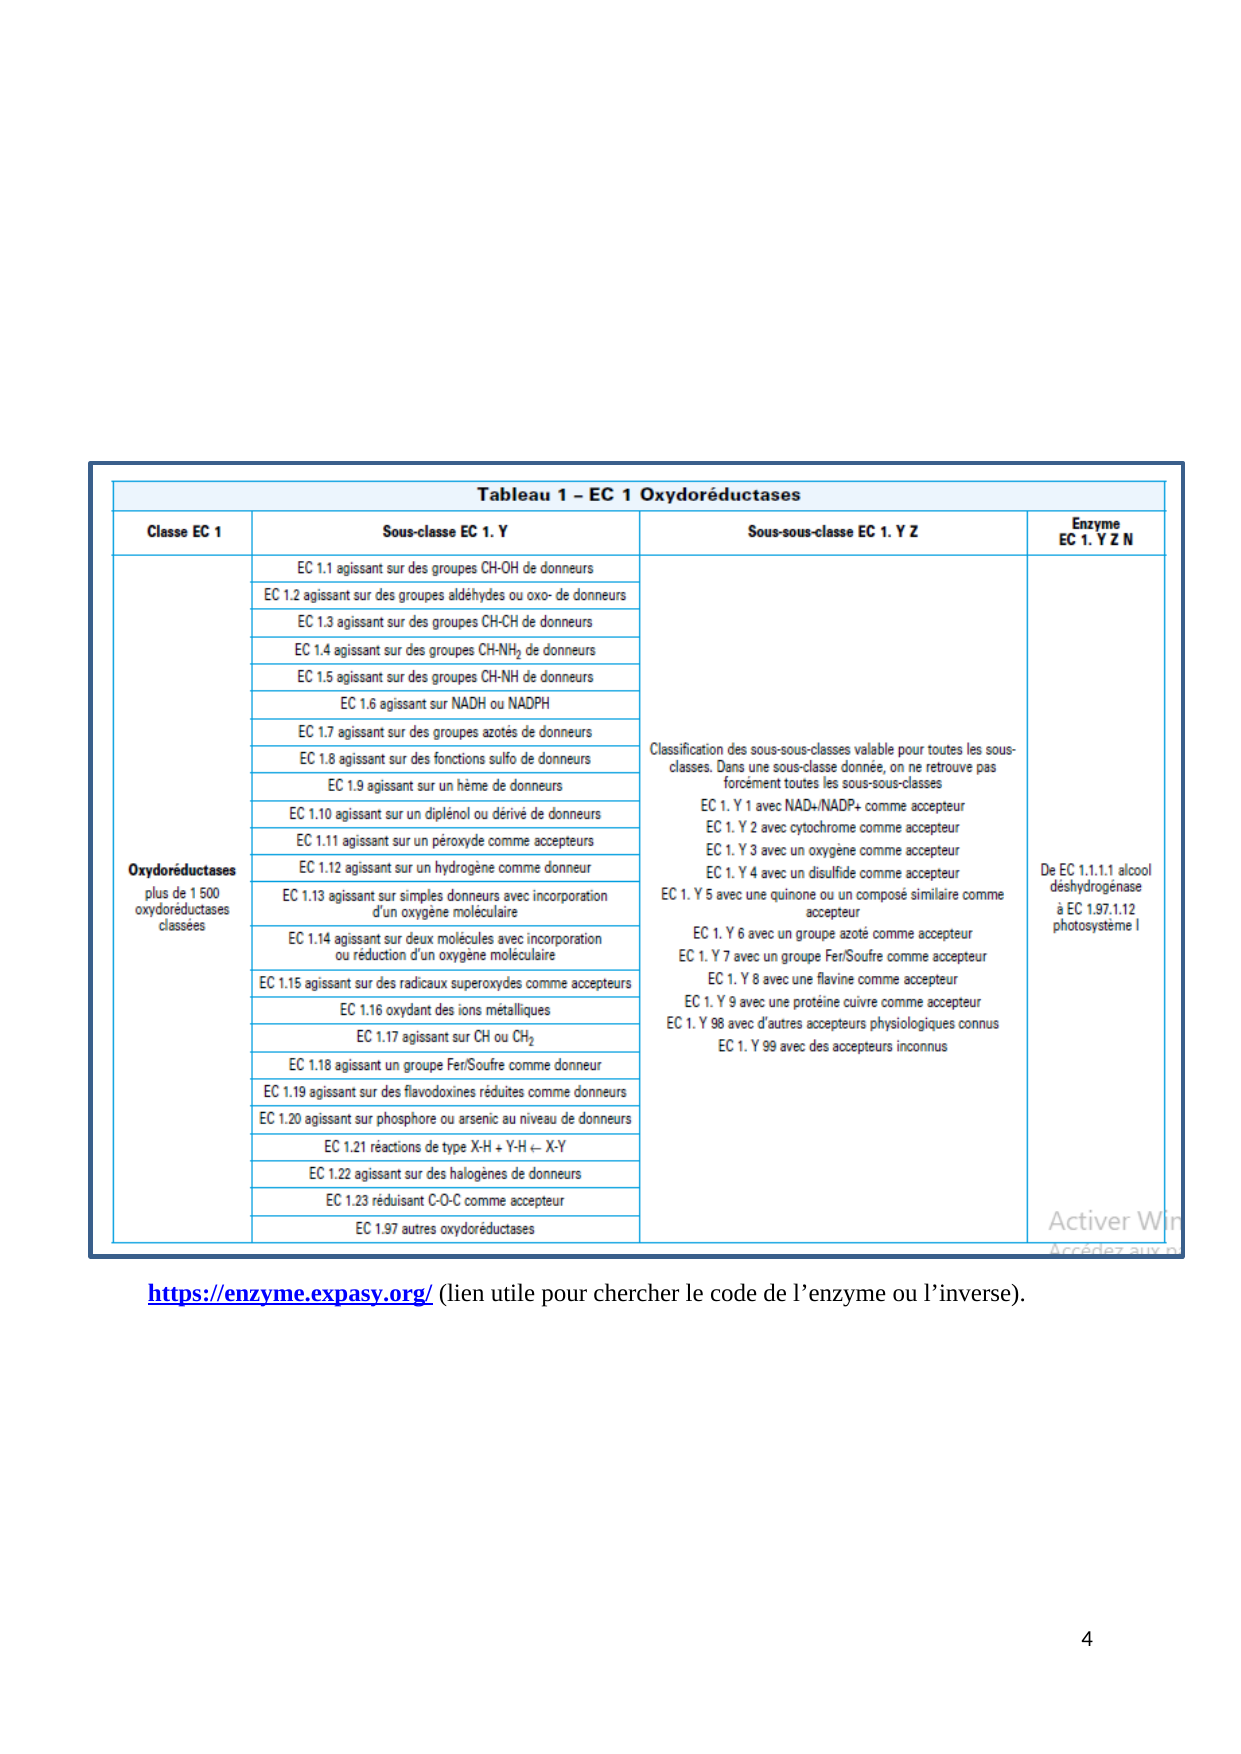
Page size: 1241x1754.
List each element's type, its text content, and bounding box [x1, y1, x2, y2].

picture [93, 465, 1181, 1254]
text https://enzyme.expasy.org/ (lien utile pour chercher le code de l’enzyme ou l’inverse). [148, 1278, 1093, 1307]
